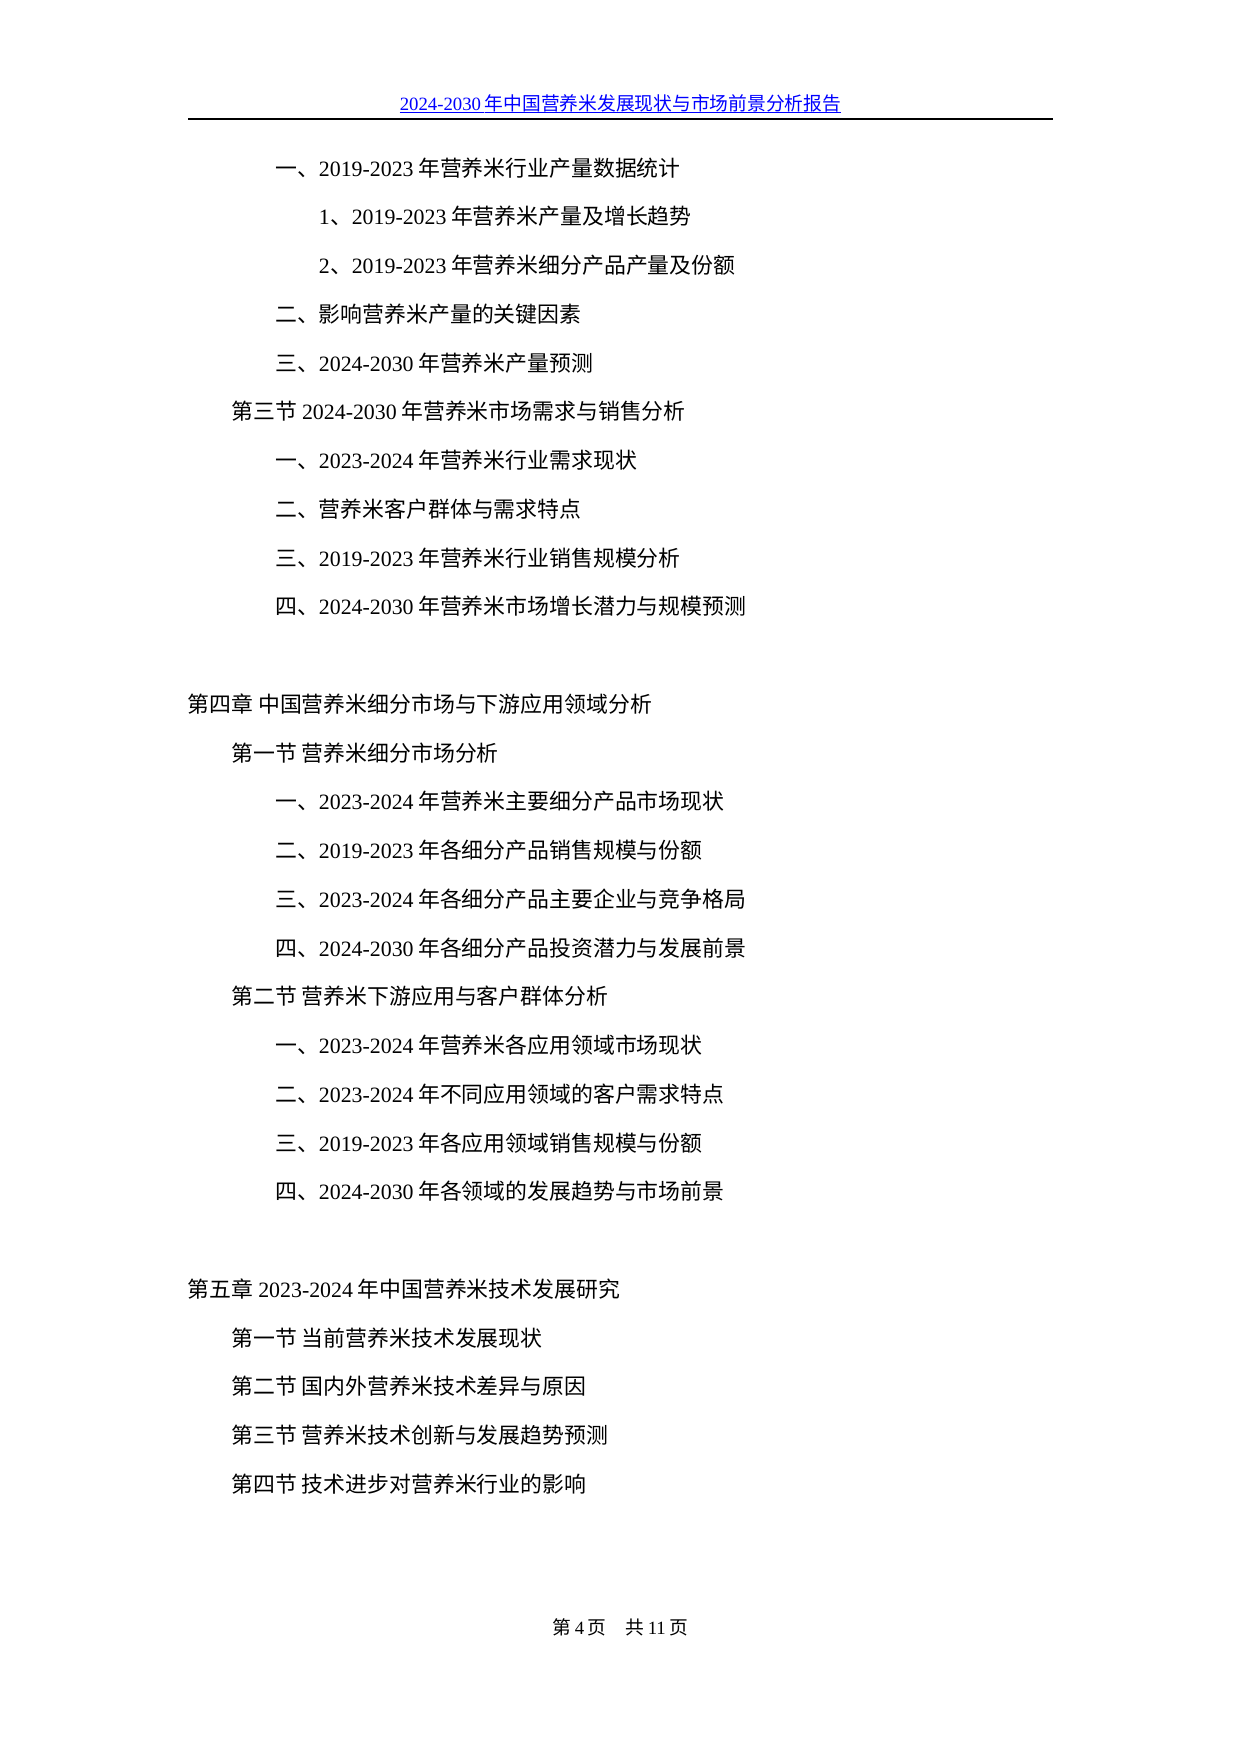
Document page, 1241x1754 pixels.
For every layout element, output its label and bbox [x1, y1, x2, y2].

text [187, 150, 1053, 1499]
